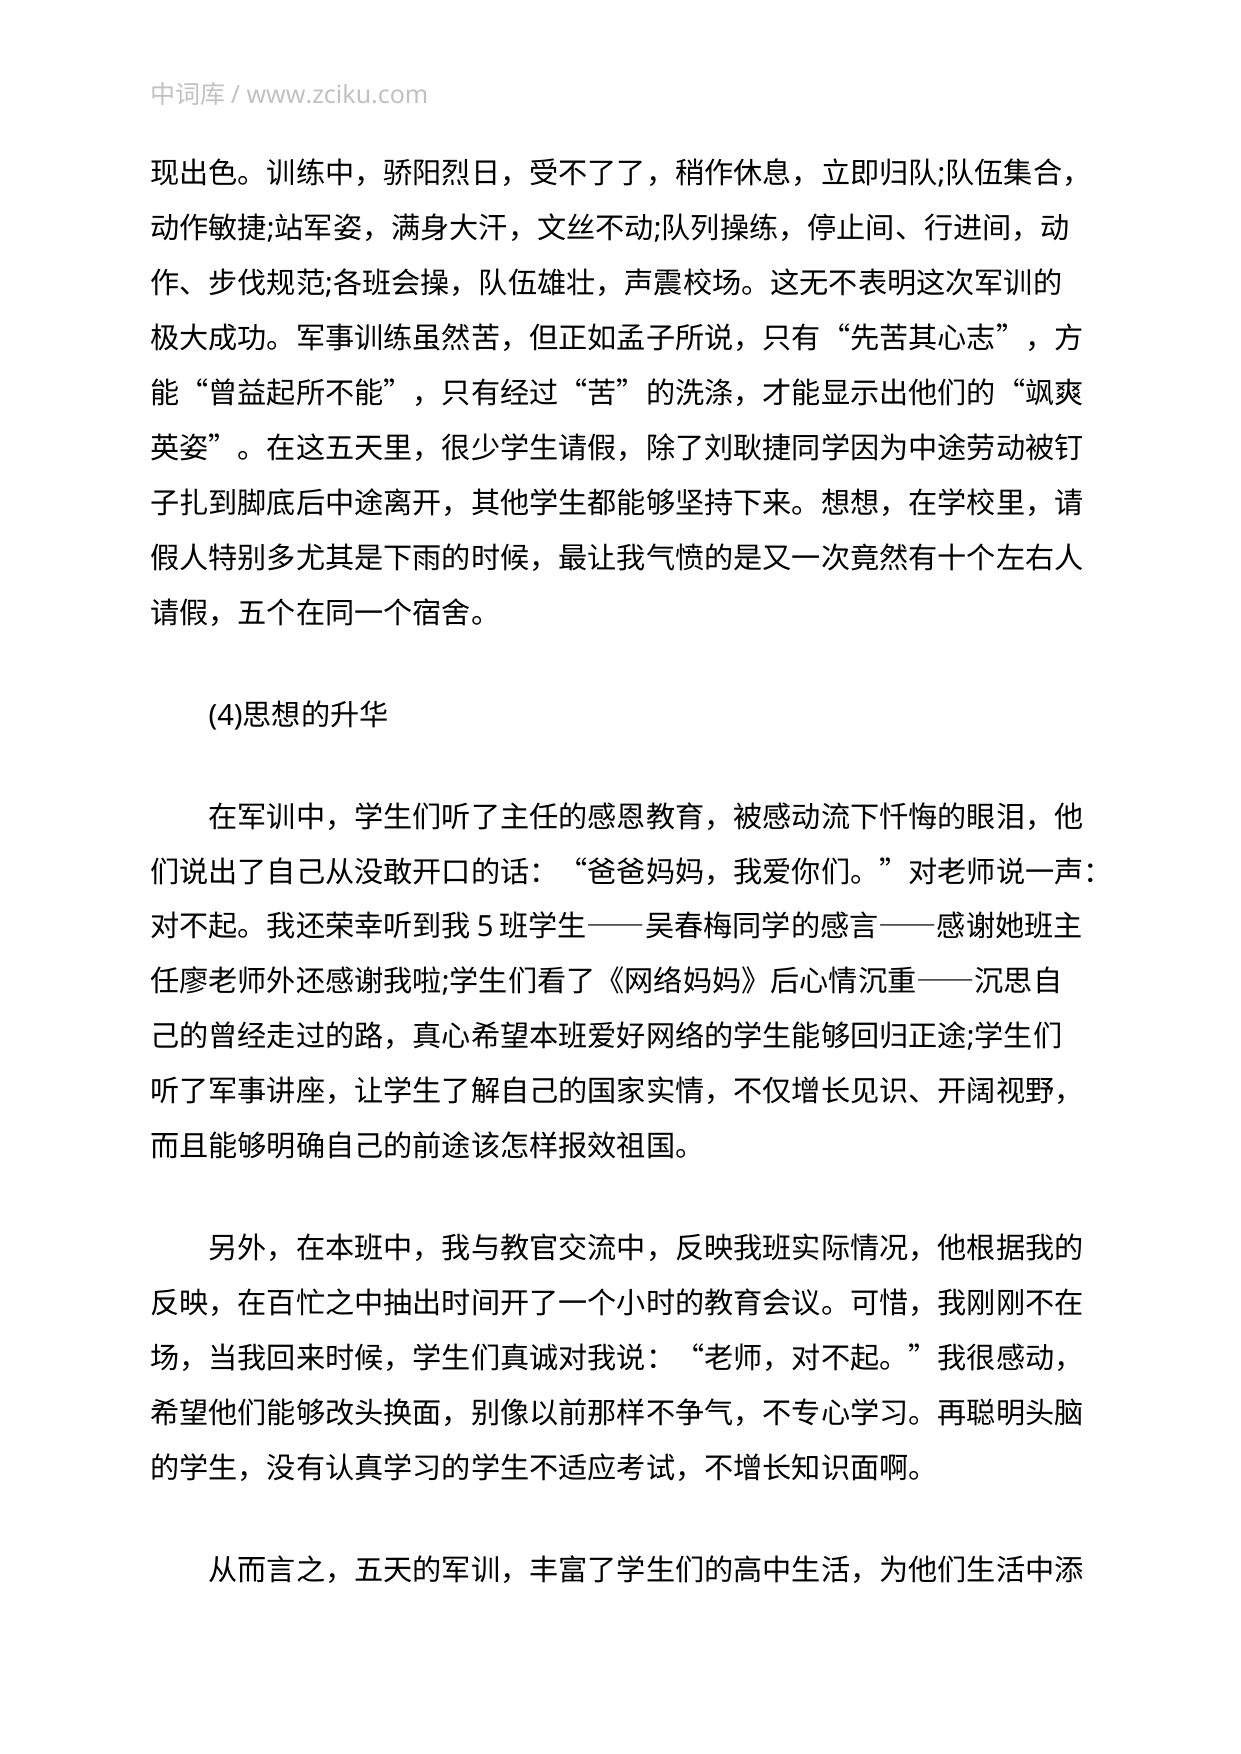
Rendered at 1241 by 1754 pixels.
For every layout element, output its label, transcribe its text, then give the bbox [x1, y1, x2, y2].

text (4)思想的升华 [150, 691, 1090, 734]
text 在军训中，学生们听了主任的感恩教育，被感动流下忏悔的眼泪，他们说出了自己从没敢开口的话：“爸爸妈妈，我爱你们。”对老师说一声：对不起。我还荣幸听到我5班学生——吴春梅同学的感言——感谢她班主任廖老师外还感谢我啦;学生们看了《网络妈妈》后心情沉重——沉思自己的曾经走过的路，真心希望本班爱好网络的学生能够回归正途;学生们听了军事讲座，让学生了解自己的国家实情，不仅增长见识、开阔视野，而且能够明确自己的前途该怎样报效祖国。 [150, 793, 1090, 1165]
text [150, 1546, 1090, 1588]
text 另外，在本班中，我与教官交流中，反映我班实际情况，他根据我的反映，在百忙之中抽出时间开了一个小时的教育会议。可惜，我刚刚不在场，当我回来时候，学生们真诚对我说：“老师，对不起。”我很感动，希望他们能够改头换面，别像以前那样不争气，不专心学习。再聪明头脑的学生，没有认真学习的学生不适应考试，不增长知识面啊。 [150, 1225, 1090, 1487]
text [150, 150, 1090, 632]
